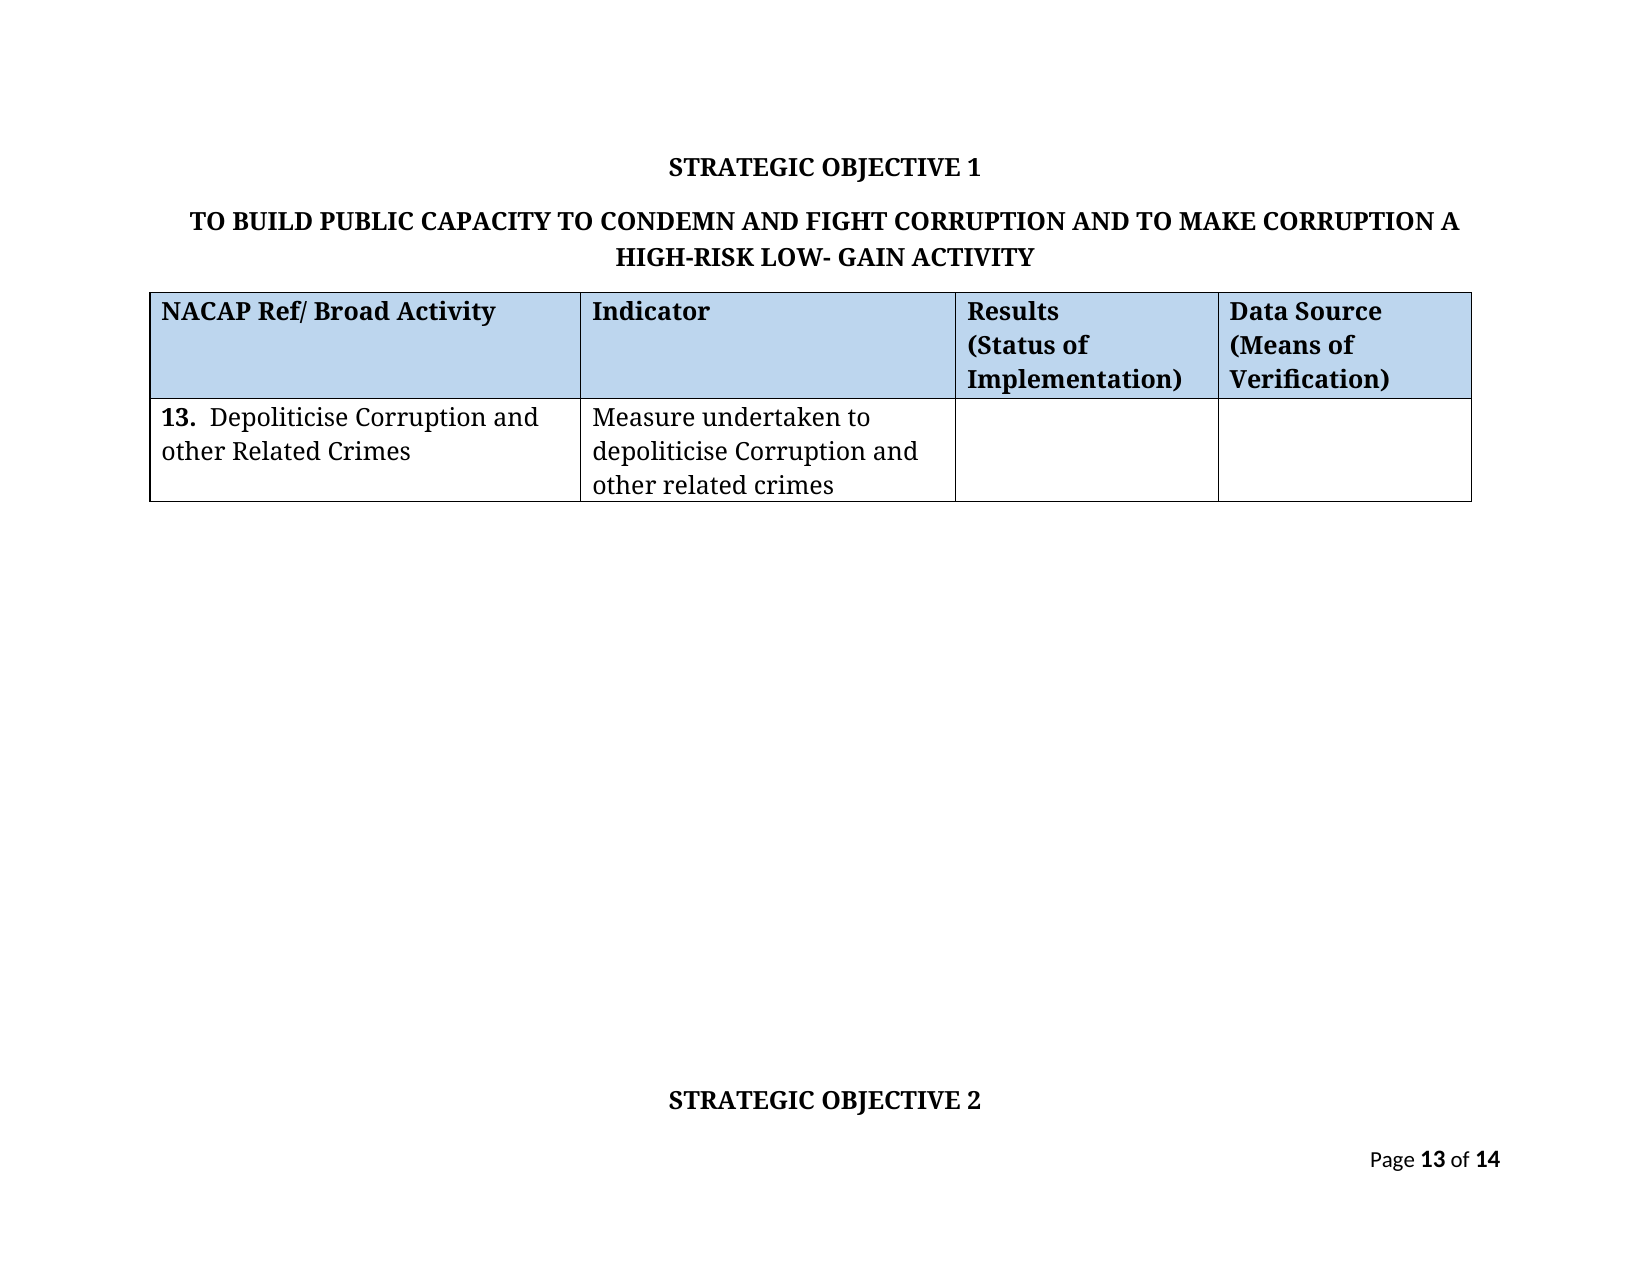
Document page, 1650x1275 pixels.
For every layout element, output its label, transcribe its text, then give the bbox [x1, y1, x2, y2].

text STRATEGIC OBJECTIVE 2 [150, 1082, 1500, 1116]
table_cell 13. Depoliticise Corruption and other Related Crimes [151, 399, 580, 501]
table_cell [1219, 399, 1471, 501]
text STRATEGIC OBJECTIVE 1 [150, 150, 1500, 184]
table_header NACAP Ref/ Broad Activity [151, 293, 580, 398]
table_header Results (Status of Implementation) [956, 293, 1218, 398]
table_header Indicator [581, 293, 955, 398]
table_header Data Source (Means of Verification) [1219, 293, 1471, 398]
text TO BUILD PUBLIC CAPACITY TO CONDEMN AND FIGHT CORRUPTION AND TO MAKE CORRUPTION A HIGH-RISK LOW- GAIN ACTIVITY [150, 203, 1500, 273]
table_cell Measure undertaken to depoliticise Corruption and other related crimes [581, 399, 955, 501]
table_cell [956, 399, 1218, 501]
